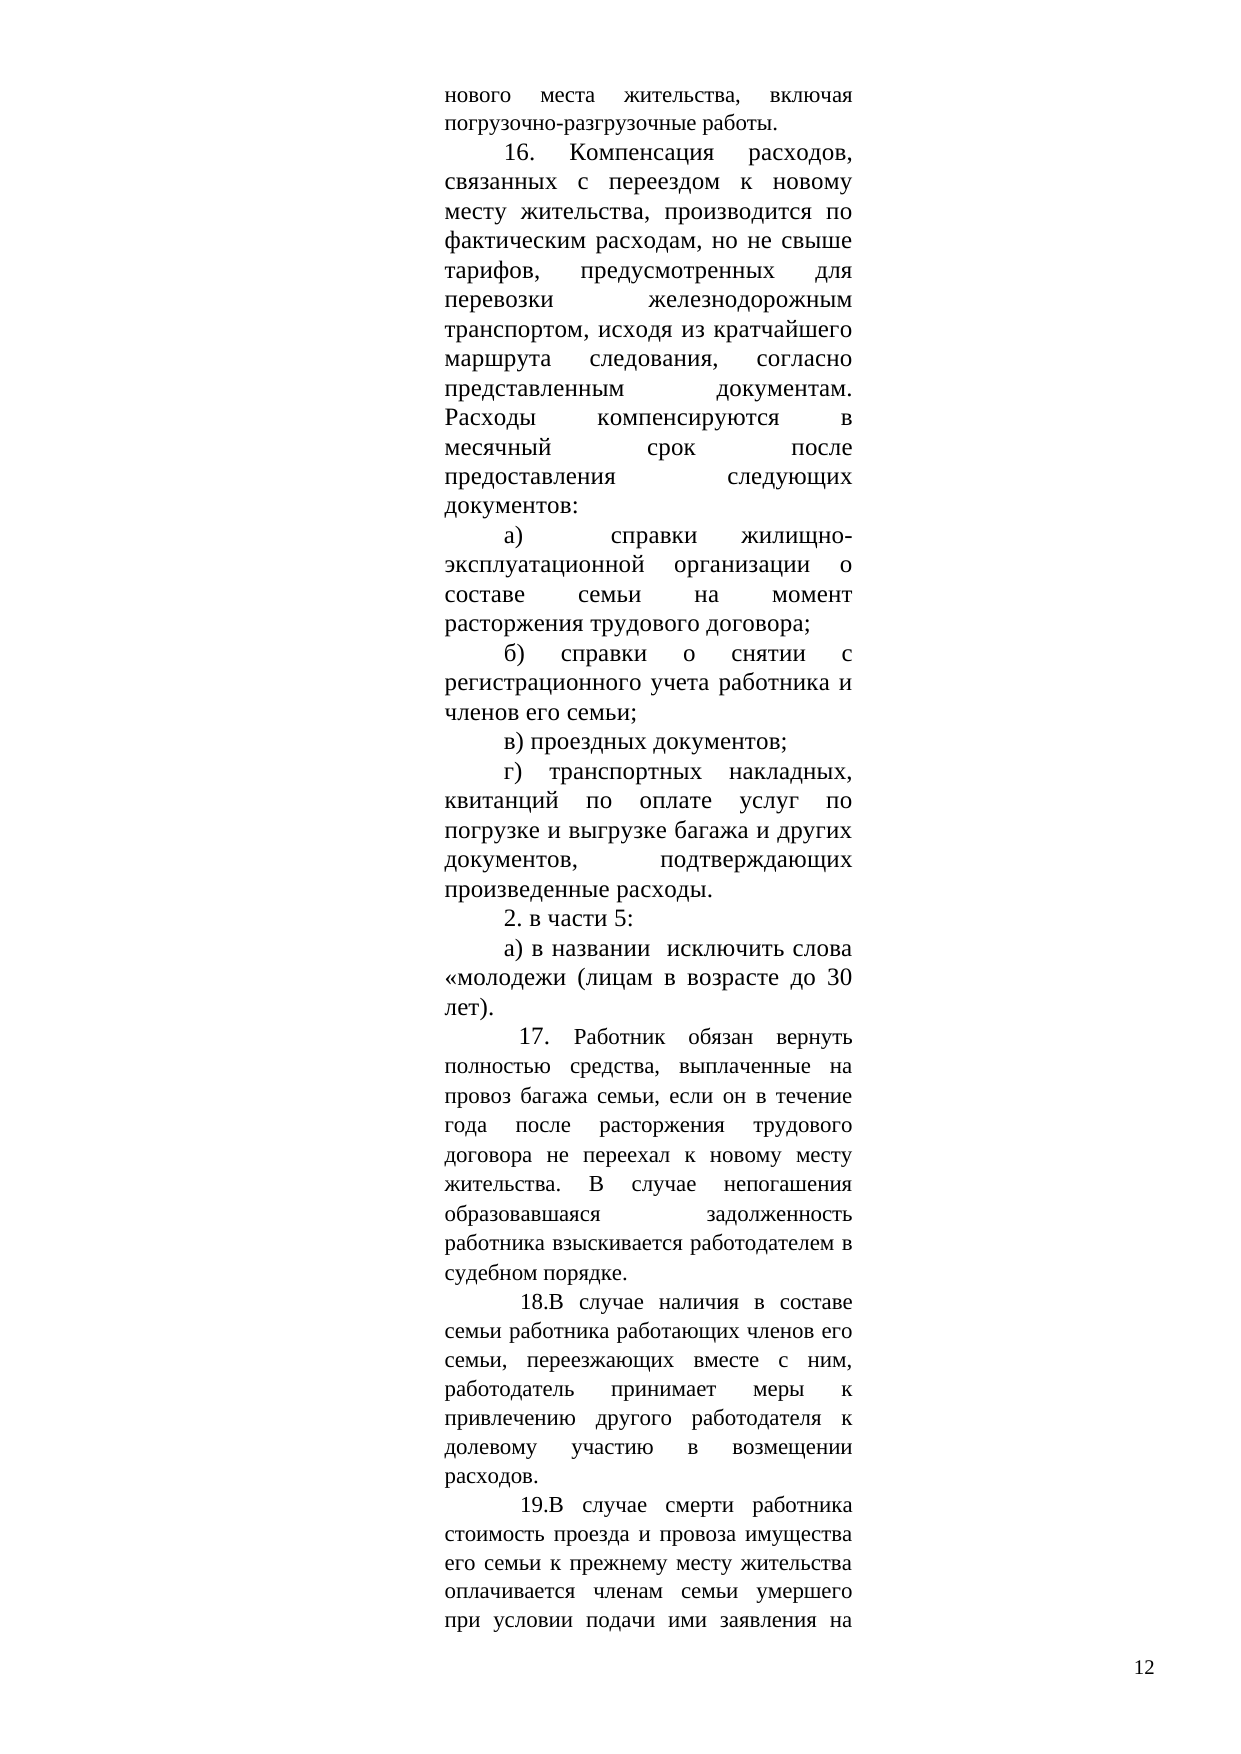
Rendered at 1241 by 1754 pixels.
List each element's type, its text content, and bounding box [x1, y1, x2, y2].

text а) справки жилищно-эксплуатационной организации о составе семьи на момент расторжения трудового договора; [444, 520, 853, 638]
text 2. в части 5: [444, 903, 853, 932]
text в) проездных документов; [444, 726, 853, 756]
text 16. Компенсация расходов, связанных с переездом к новому месту жительства, производится по фактическим расходам, но не свыше тарифов, предусмотренных для перевозки железнодорожным транспортом, исходя из кратчайшего маршрута следования, согласно представленным документам. Расходы компенсируются в месячный срок после предоставления следующих документов: [444, 137, 853, 520]
text а) в названии исключить слова «молодежи (лицам в возрасте до 30 лет). [444, 932, 853, 1021]
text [444, 1489, 853, 1634]
text б) справки о снятии с регистрационного учета работника и членов его семьи; [444, 638, 853, 726]
text 18.В случае наличия в составе семьи работника работающих членов его семьи, переезжающих вместе с ним, работодатель принимает меры к привлечению другого работодателя к долевому участию в возмещении расходов. [444, 1286, 853, 1489]
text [444, 79, 853, 137]
text г) транспортных накладных, квитанций по оплате услуг по погрузке и выгрузке багажа и других документов, подтверждающих произведенные расходы. [444, 756, 853, 903]
text 17. Работник обязан вернуть полностью средства, выплаченные на провоз багажа семьи, если он в течение года после расторжения трудового договора не переехал к новому месту жительства. В случае непогашения образовавшаяся задолженность работника взыскивается работодателем в судебном порядке. [444, 1021, 853, 1286]
